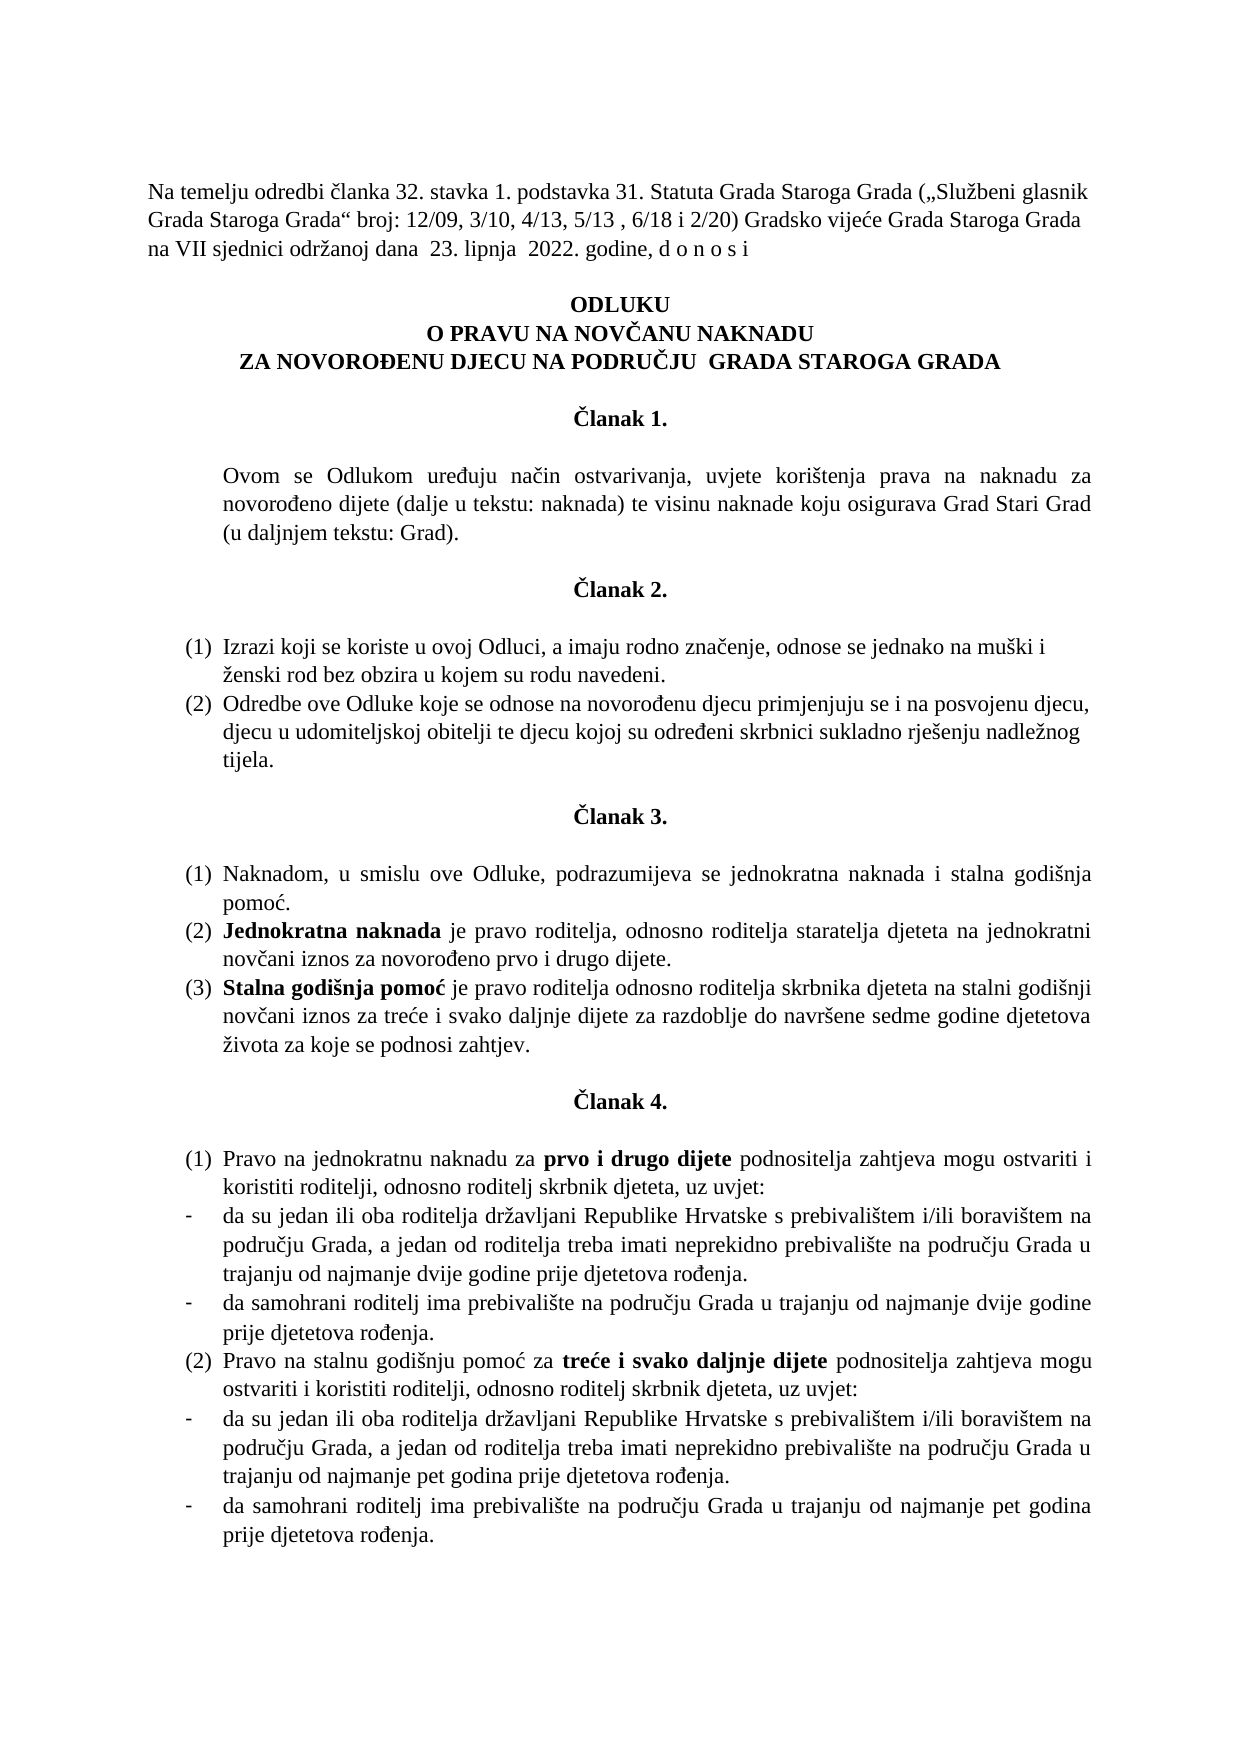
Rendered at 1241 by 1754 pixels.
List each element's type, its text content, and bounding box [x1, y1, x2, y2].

list Stalna godišnja pomoć je pravo roditelja odnosno roditelja skrbnika djeteta na stalni godišnji novčani iznos za treće i svako daljnje dijete za razdoblje do navršene sedme godine djetetova života za koje se podnosi zahtjev. [185, 974, 1093, 1057]
list da su jedan ili oba roditelja državljani Republike Hrvatske s prebivalištem i/ili boravištem na području Grada, a jedan od roditelja treba imati neprekidno prebivalište na području Grada u trajanju od najmanje dvije godine prije djetetova rođenja. [185, 1201, 1093, 1286]
text Članak 4. [148, 1088, 1093, 1114]
list Ovom se Odlukom uređuju način ostvarivanja, uvjete korištenja prava na naknadu za novorođeno dijete (dalje u tekstu: naknada) te visinu naknade koju osigurava Grad Stari Grad (u daljnjem tekstu: Grad). [223, 462, 1093, 545]
text ODLUKU [148, 291, 1093, 318]
text Članak 1. [148, 405, 1093, 432]
text O PRAVU NA NOVČANU NAKNADU [148, 320, 1093, 346]
text Članak 2. [148, 576, 1093, 602]
list Pravo na jednokratnu naknadu za prvo i drugo dijete podnositelja zahtjeva mogu ostvariti i koristiti roditelji, odnosno roditelj skrbnik djeteta, uz uvjet: [185, 1144, 1093, 1199]
text Članak 3. [148, 803, 1093, 830]
list da samohrani roditelj ima prebivalište na području Grada u trajanju od najmanje dvije godine prije djetetova rođenja. [185, 1288, 1093, 1345]
list da su jedan ili oba roditelja državljani Republike Hrvatske s prebivalištem i/ili boravištem na području Grada, a jedan od roditelja treba imati neprekidno prebivalište na području Grada u trajanju od najmanje pet godina prije djetetova rođenja. [185, 1404, 1093, 1489]
list Odredbe ove Odluke koje se odnose na novorođenu djecu primjenjuju se i na posvojenu djecu, djecu u udomiteljskoj obitelji te djecu kojoj su određeni skrbnici sukladno rješenju nadležnog tijela. [185, 689, 1093, 773]
list Izrazi koji se koriste u ovoj Odluci, a imaju rodno značenje, odnose se jednako na muški i ženski rod bez obzira u kojem su rodu navedeni. [185, 633, 1093, 687]
list Jednokratna naknada je pravo roditelja, odnosno roditelja staratelja djeteta na jednokratni novčani iznos za novorođeno prvo i drugo dijete. [185, 917, 1093, 972]
text Na temelju odredbi članka 32. stavka 1. podstavka 31. Statuta Grada Staroga Grada („Službeni glasnik Grada Staroga Grada“ broj: 12/09, 3/10, 4/13, 5/13 , 6/18 i 2/20) Gradsko vijeće Grada Staroga Grada na VII sjednici održanoj dana 23. lipnja 2022. godine, d o n o s i [148, 178, 1093, 261]
text ZA NOVOROĐENU DJECU NA PODRUČJU GRADA STAROGA GRADA [148, 348, 1093, 375]
list Naknadom, u smislu ove Odluke, podrazumijeva se jednokratna naknada i stalna godišnja pomoć. [185, 860, 1093, 915]
list da samohrani roditelj ima prebivalište na području Grada u trajanju od najmanje pet godina prije djetetova rođenja. [185, 1491, 1093, 1547]
list Pravo na stalnu godišnju pomoć za treće i svako daljnje dijete podnositelja zahtjeva mogu ostvariti i koristiti roditelji, odnosno roditelj skrbnik djeteta, uz uvjet: [185, 1347, 1093, 1402]
